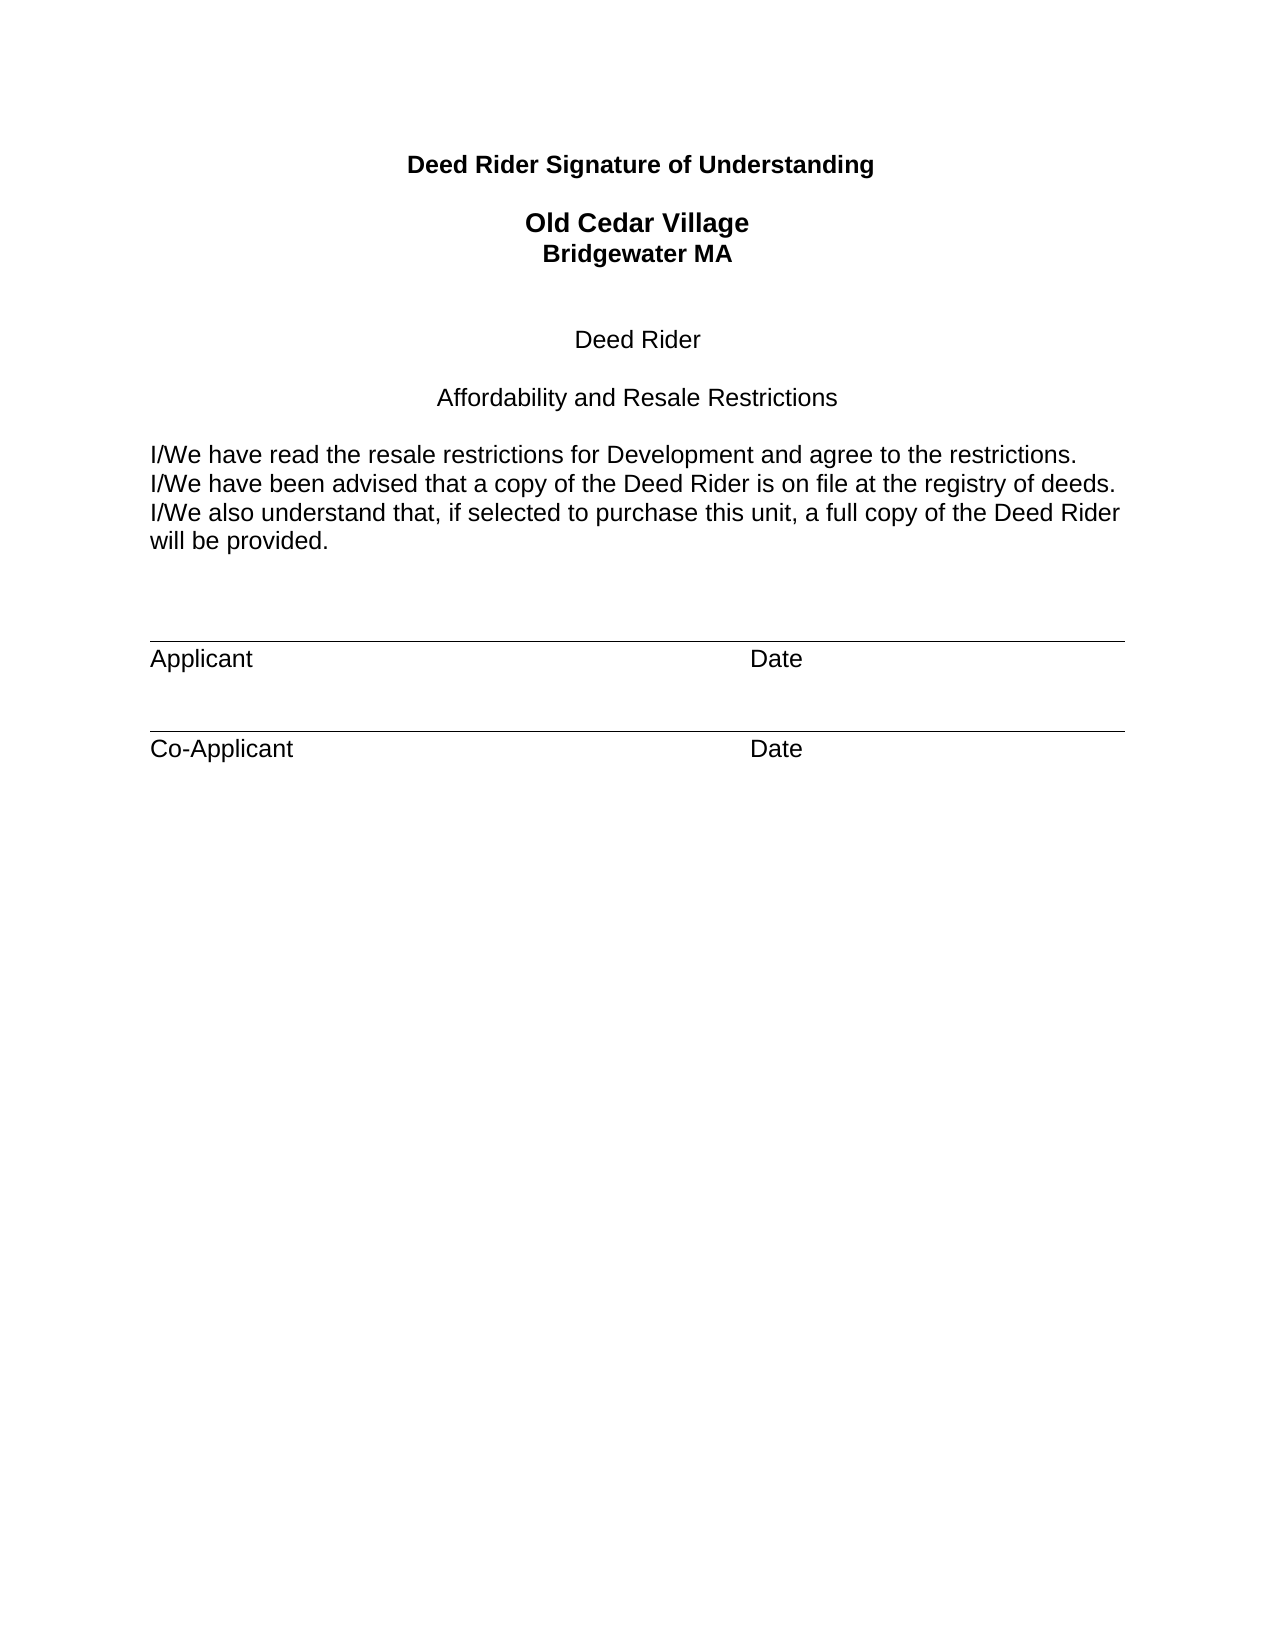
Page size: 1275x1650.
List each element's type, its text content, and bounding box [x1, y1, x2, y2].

text Applicant Date [150, 642, 1125, 673]
text Bridgewater MA [150, 239, 1125, 267]
text Old Cedar Village [150, 207, 1125, 239]
text Co-Applicant Date [150, 732, 1125, 762]
title Deed Rider Signature of Understanding [150, 150, 1125, 179]
text I/We have read the resale restrictions for Development and agree to the restrictions. I/We have been advised that a copy of the Deed Rider is on file at the registry of deeds. I/We also understand that, if selected to purchase this unit, a full copy of the Deed Rider will be provided. [150, 440, 1125, 555]
text Affordability and Resale Restrictions [150, 382, 1125, 411]
text Deed Rider [150, 325, 1125, 354]
